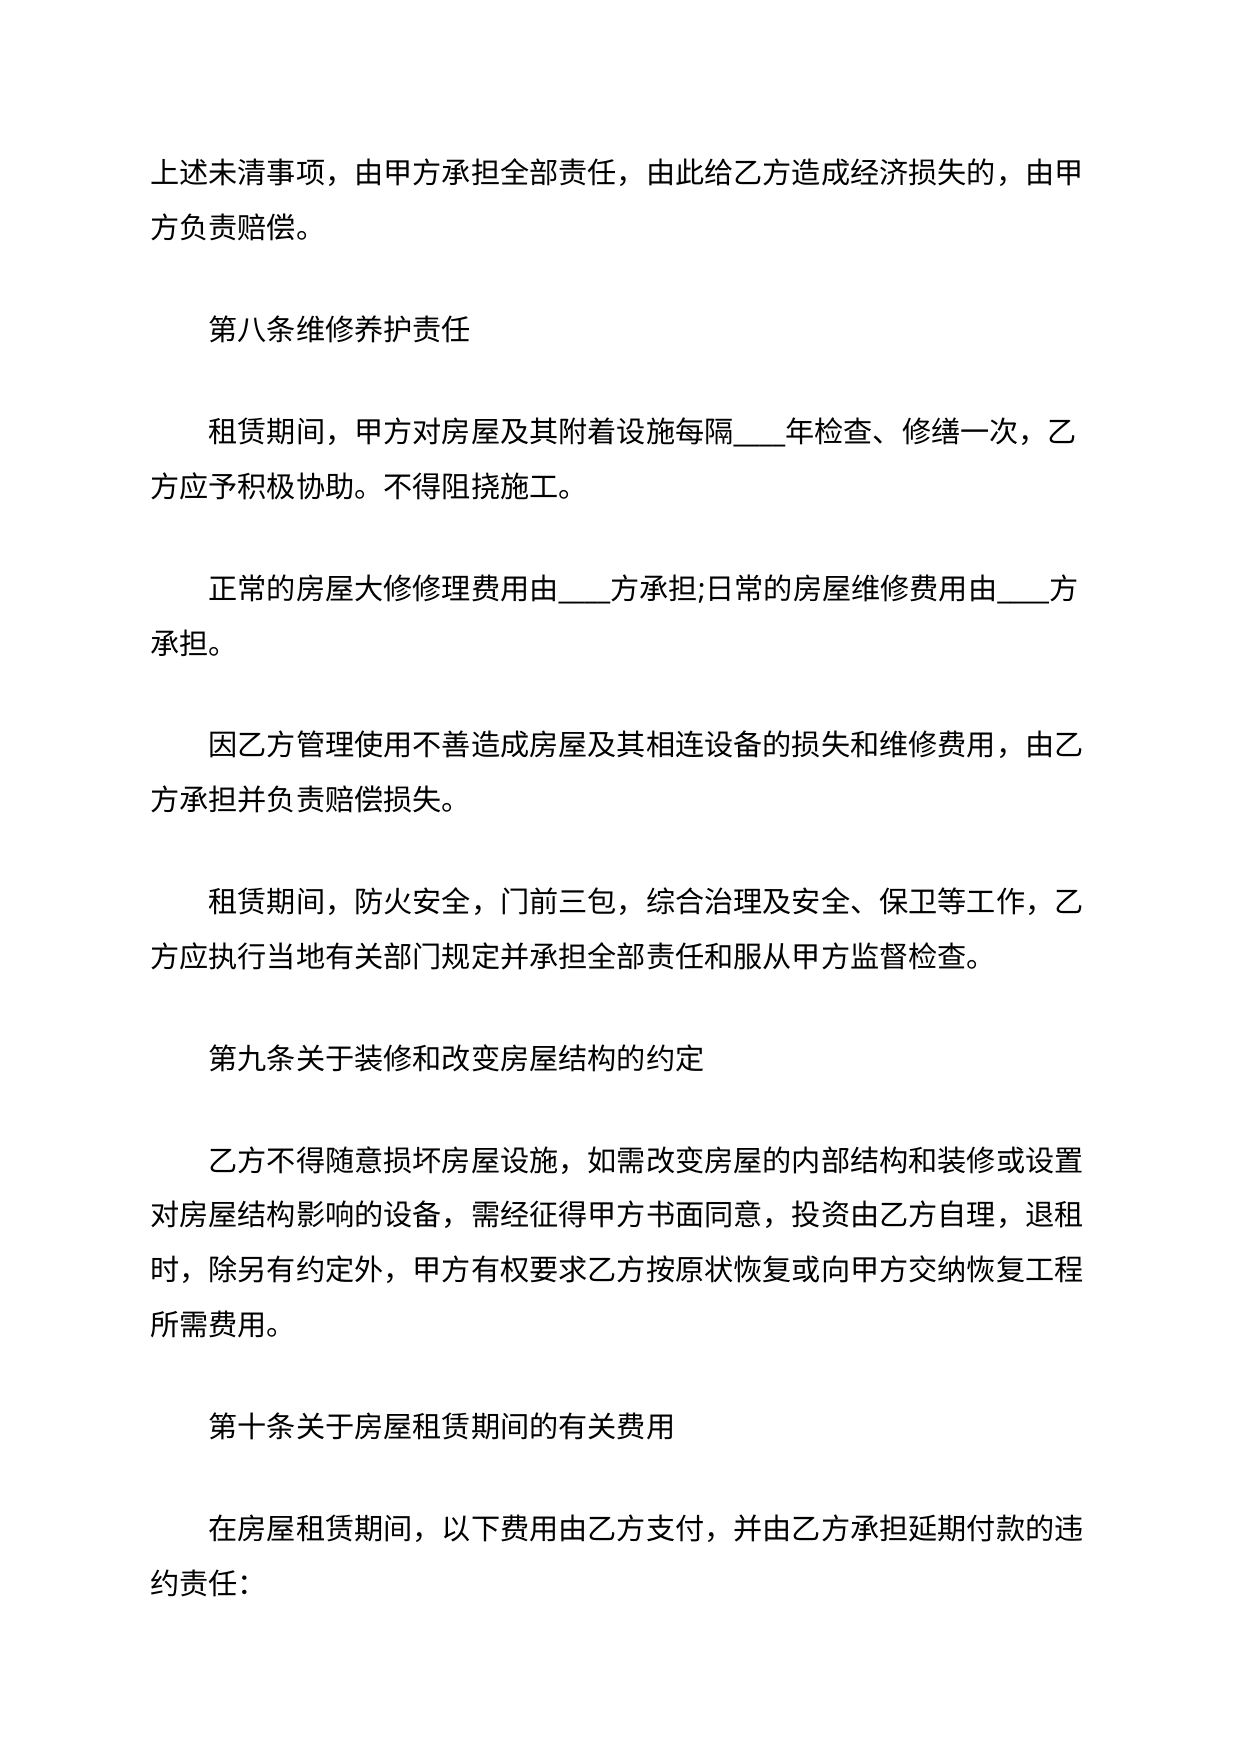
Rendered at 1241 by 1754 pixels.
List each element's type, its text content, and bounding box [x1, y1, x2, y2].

text 第九条关于装修和改变房屋结构的约定 [150, 1035, 1090, 1078]
text 租赁期间，防火安全，门前三包，综合治理及安全、保卫等工作，乙方应执行当地有关部门规定并承担全部责任和服从甲方监督检查。 [150, 879, 1090, 976]
text 在房屋租赁期间，以下费用由乙方支付，并由乙方承担延期付款的违约责任： [150, 1505, 1090, 1602]
text 正常的房屋大修修理费用由____方承担;日常的房屋维修费用由____方承担。 [150, 565, 1090, 662]
text 租赁期间，甲方对房屋及其附着设施每隔____年检查、修缮一次，乙方应予积极协助。不得阻挠施工。 [150, 408, 1090, 506]
text 第十条关于房屋租赁期间的有关费用 [150, 1403, 1090, 1446]
text 第八条维修养护责任 [150, 307, 1090, 349]
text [150, 150, 1090, 247]
text 乙方不得随意损坏房屋设施，如需改变房屋的内部结构和装修或设置对房屋结构影响的设备，需经征得甲方书面同意，投资由乙方自理，退租时，除另有约定外，甲方有权要求乙方按原状恢复或向甲方交纳恢复工程所需费用。 [150, 1137, 1090, 1344]
text 因乙方管理使用不善造成房屋及其相连设备的损失和维修费用，由乙方承担并负责赔偿损失。 [150, 722, 1090, 819]
